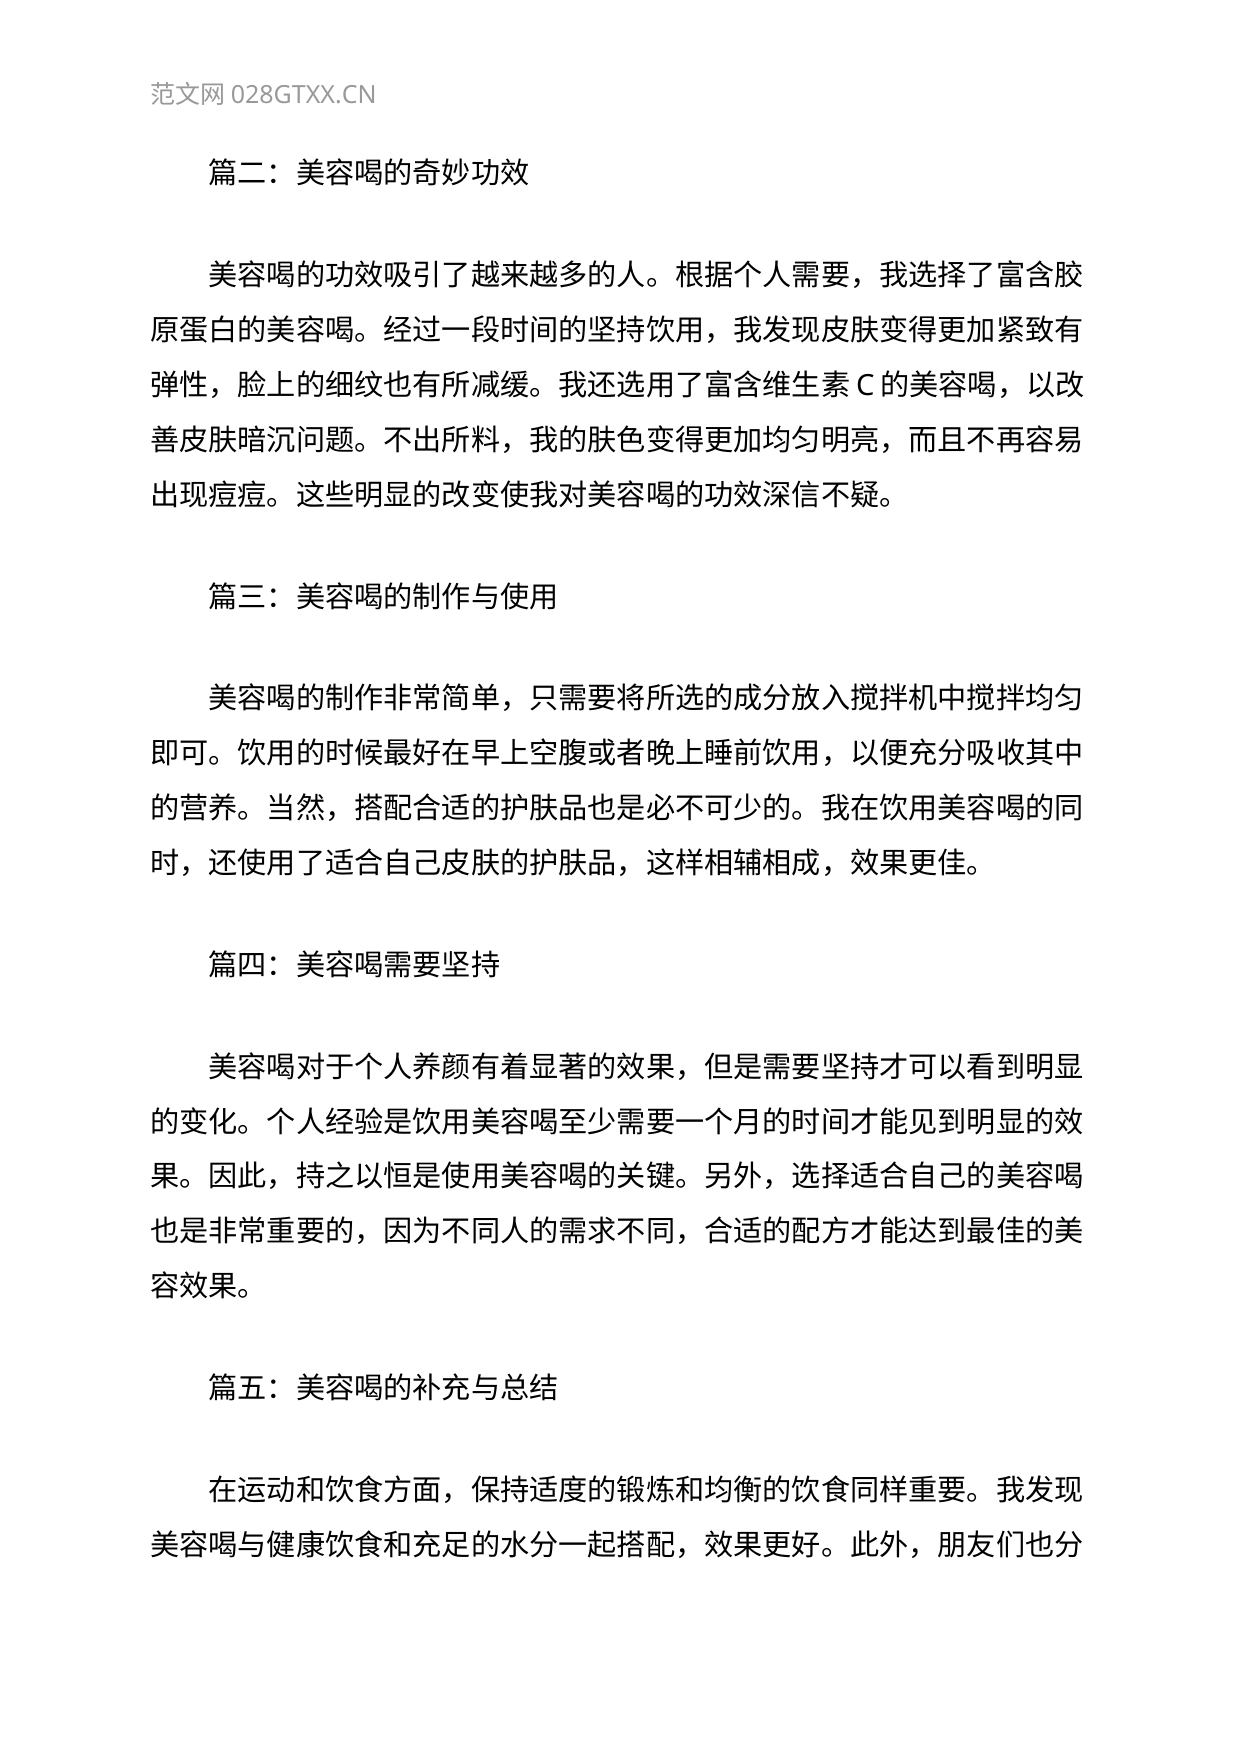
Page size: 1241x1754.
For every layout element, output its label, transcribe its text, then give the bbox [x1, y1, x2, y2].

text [150, 1466, 1090, 1563]
text 篇五：美容喝的补充与总结 [150, 1364, 1090, 1407]
text 篇二：美容喝的奇妙功效 [150, 150, 1090, 192]
text 美容喝的制作非常简单，只需要将所选的成分放入搅拌机中搅拌均匀即可。饮用的时候最好在早上空腹或者晚上睡前饮用，以便充分吸收其中的营养。当然，搭配合适的护肤品也是必不可少的。我在饮用美容喝的同时，还使用了适合自己皮肤的护肤品，这样相辅相成，效果更佳。 [150, 675, 1090, 882]
text 美容喝对于个人养颜有着显著的效果，但是需要坚持才可以看到明显的变化。个人经验是饮用美容喝至少需要一个月的时间才能见到明显的效果。因此，持之以恒是使用美容喝的关键。另外，选择适合自己的美容喝也是非常重要的，因为不同人的需求不同，合适的配方才能达到最佳的美容效果。 [150, 1043, 1090, 1305]
text 篇三：美容喝的制作与使用 [150, 573, 1090, 616]
text 篇四：美容喝需要坚持 [150, 941, 1090, 984]
text 美容喝的功效吸引了越来越多的人。根据个人需要，我选择了富含胶原蛋白的美容喝。经过一段时间的坚持饮用，我发现皮肤变得更加紧致有弹性，脸上的细纹也有所减缓。我还选用了富含维生素C的美容喝，以改善皮肤暗沉问题。不出所料，我的肤色变得更加均匀明亮，而且不再容易出现痘痘。这些明显的改变使我对美容喝的功效深信不疑。 [150, 252, 1090, 514]
